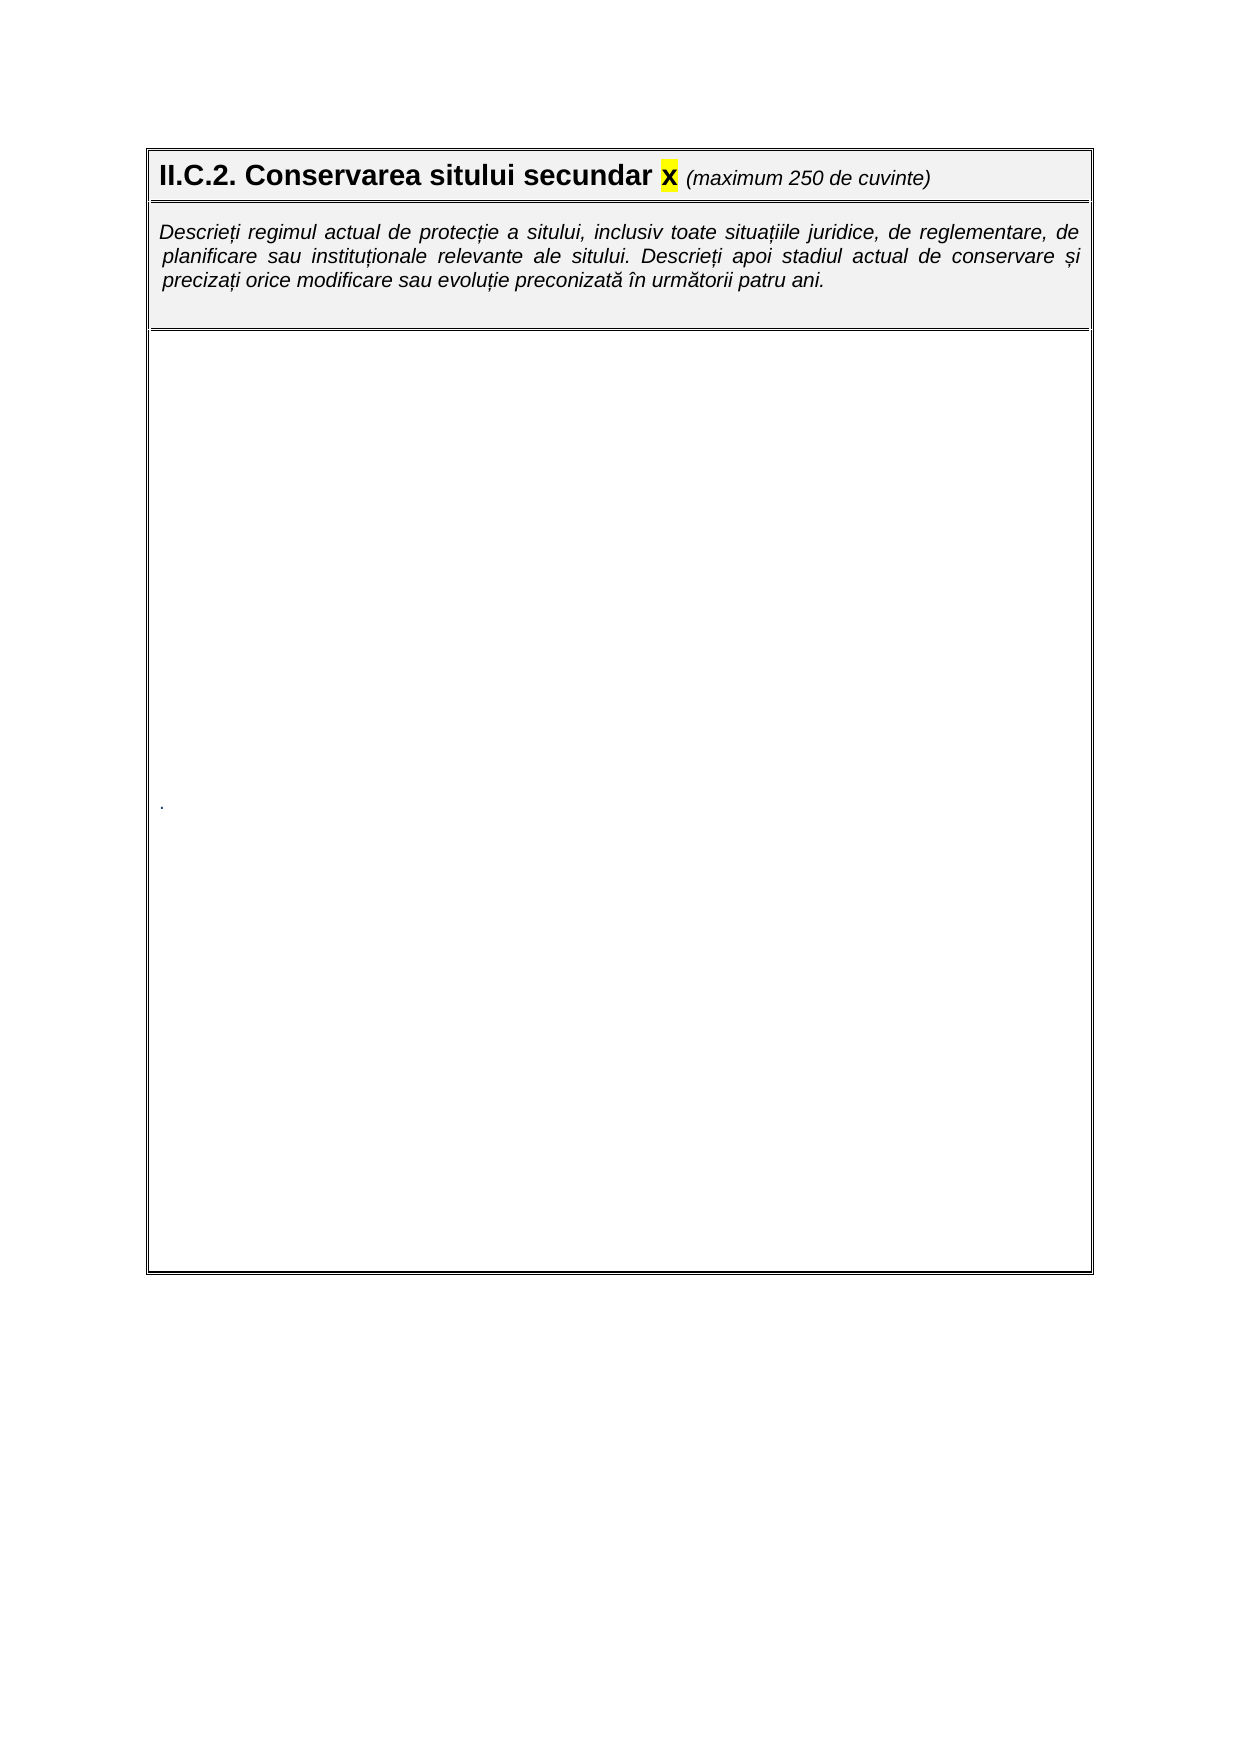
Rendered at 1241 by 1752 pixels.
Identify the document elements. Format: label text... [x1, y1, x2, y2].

table_cell . [148, 328, 1092, 1271]
table_header II.C.2. Conservarea sitului secundar x (maximum 250 de cuvinte) [149, 151, 1091, 199]
table_cell Descrieți regimul actual de protecție a sitului, inclusiv toate situațiile juridice, de reglementare, de planificare sau instituționale relevante ale sitului. Descrieți apoi stadiul actual de conservare și precizați orice modificare sau evoluție preconizată în următorii patru ani. [149, 200, 1091, 328]
